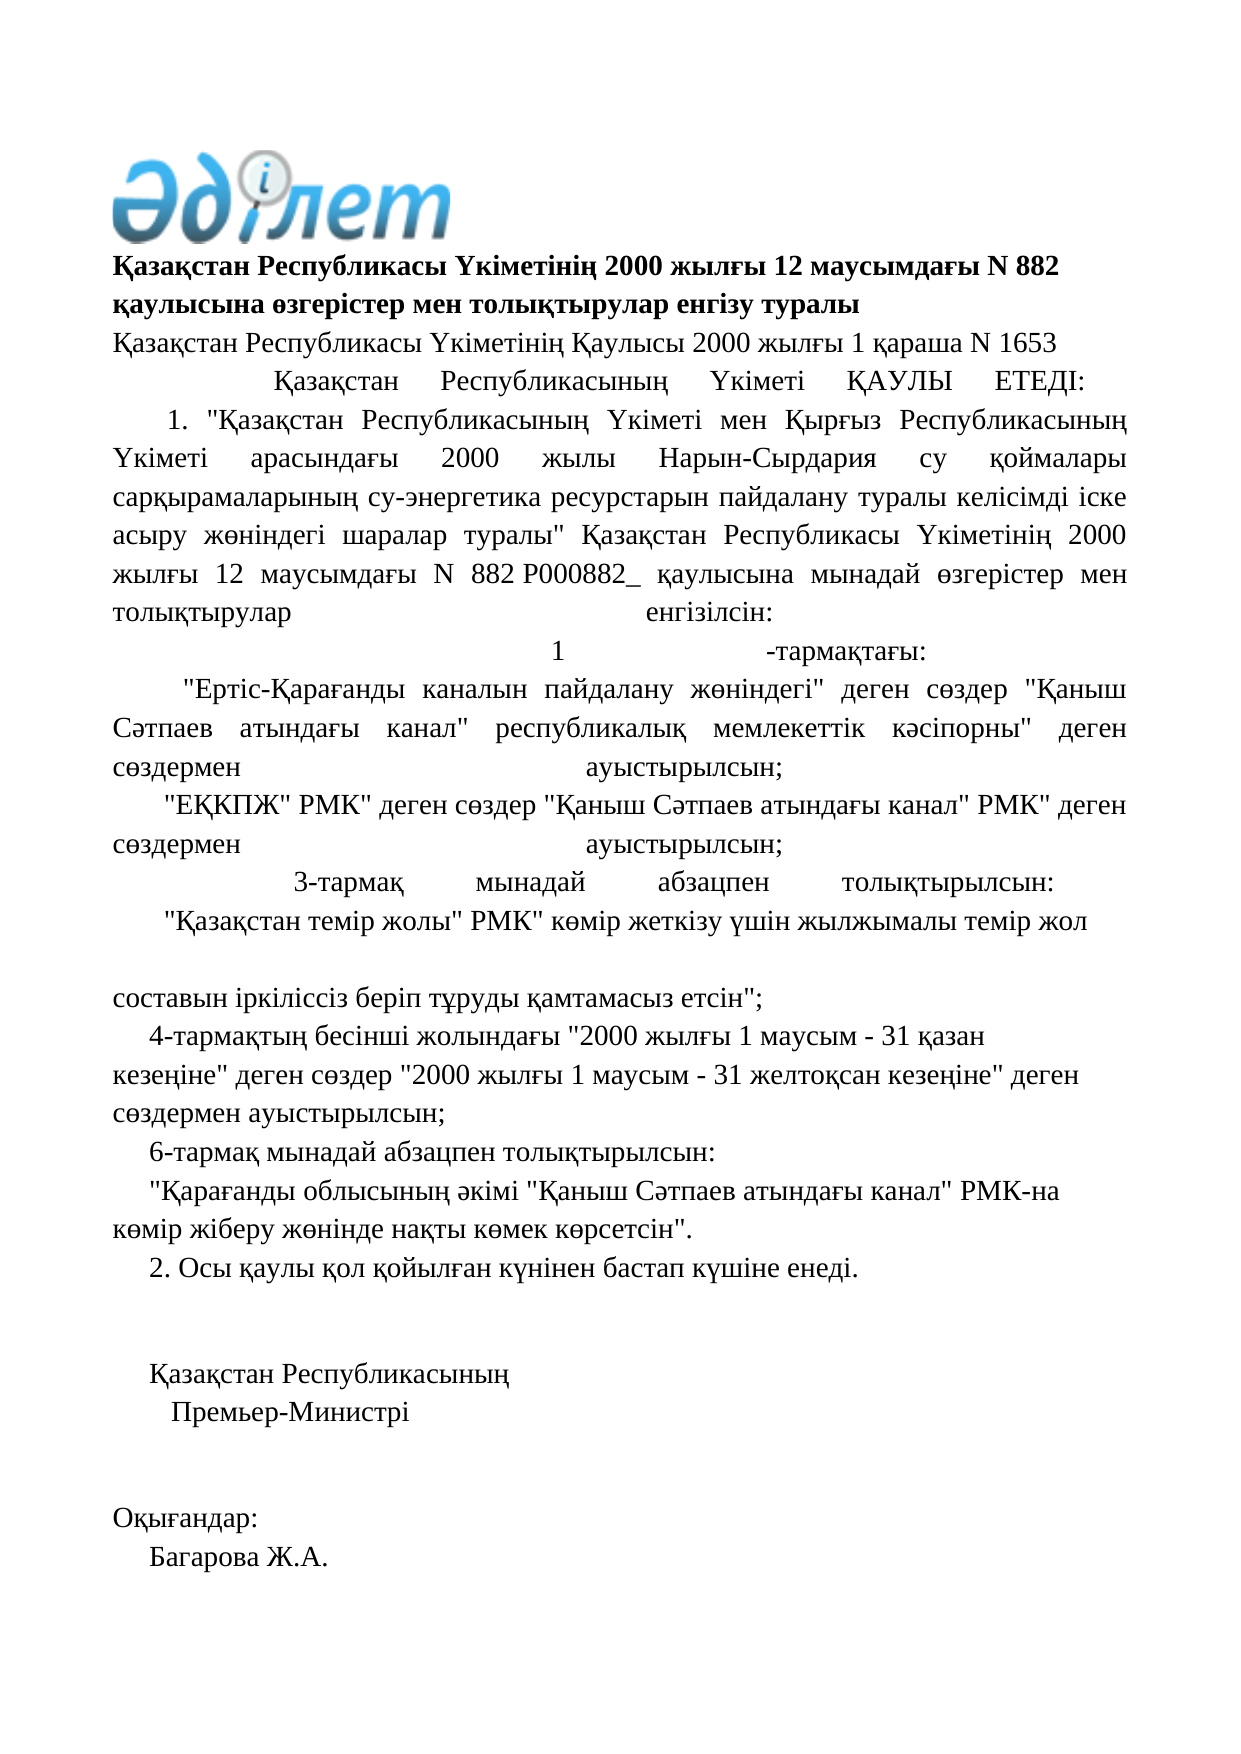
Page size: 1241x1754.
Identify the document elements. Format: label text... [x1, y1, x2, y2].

text 6-тармақ мынадай абзацпен толықтырылсын: [112, 1134, 1128, 1168]
text сөздермен ауыстырылсын; [112, 1096, 1128, 1129]
text Багарова Ж.А. [112, 1539, 1128, 1573]
text Қазақстан Республикасының [112, 1356, 1128, 1389]
text "Қарағанды облысының әкімі "Қаныш Сәтпаев атындағы канал" РМК-на [112, 1173, 1128, 1206]
text Премьер-Министрі [112, 1394, 1128, 1428]
text Оқығандар: [112, 1501, 1128, 1534]
text 2. Осы қаулы қол қойылған күнінен бастап күшiне енедi. [112, 1250, 1128, 1283]
text Қазақстан Республикасының Үкiметi ҚАУЛЫ ЕТЕДI: 1. "Қазақстан Республикасының Үкiметi мен Қырғыз Республикасының Үкiметi арасындағы 2000 жылы Нарын-Сырдария су қоймалары сарқырамаларының су-энергетика ресурстарын пайдалану туралы келiсiмдi iске асыру жөнiндегi шаралар туралы" Қазақстан Республикасы Үкiметiнiң 2000 жылғы 12 маусымдағы N 882 P000882_ қаулысына мынадай өзгерiстер мен толықтырулар енгiзiлсiн: 1 -тармақтағы: "Ертiс-Қарағанды каналын пайдалану жөнiндегi" деген сөздер "Қаныш Сәтпаев атындағы канал" республикалық мемлекеттiк кәсiпорны" деген сөздермен ауыстырылсын; "ЕҚКПЖ" РМК" деген сөздер "Қаныш Сәтпаев атындағы канал" РМК" деген сөздермен ауыстырылсын; 3-тармақ мынадай абзацпен толықтырылсын: "Қазақстан темiр жолы" РМК" көмiр жеткiзу үшiн жылжымалы темiр жол [112, 363, 1128, 936]
text Қазақстан Республикасы Yкiметiнiң 2000 жылғы 12 маусымдағы N 882 қаулысына өзгерiстер мен толықтырулар енгізу туралы [112, 248, 1128, 320]
picture [112, 150, 451, 244]
text Қазақстан Республикасы Үкіметінің Қаулысы 2000 жылғы 1 қараша N 1653 [112, 325, 1128, 358]
text кезеңiне" деген сөздер "2000 жылғы 1 маусым - 31 желтоқсан кезеңiне" деген [112, 1057, 1128, 1091]
text 4-тармақтың бесiншi жолындағы "2000 жылғы 1 маусым - 31 қазан [112, 1018, 1128, 1052]
text көмiр жіберу жөнінде нақты көмек көрсетсiн". [112, 1211, 1128, 1245]
text составын iркiлiссiз берiп тұруды қамтамасыз етсiн"; [112, 980, 1128, 1013]
